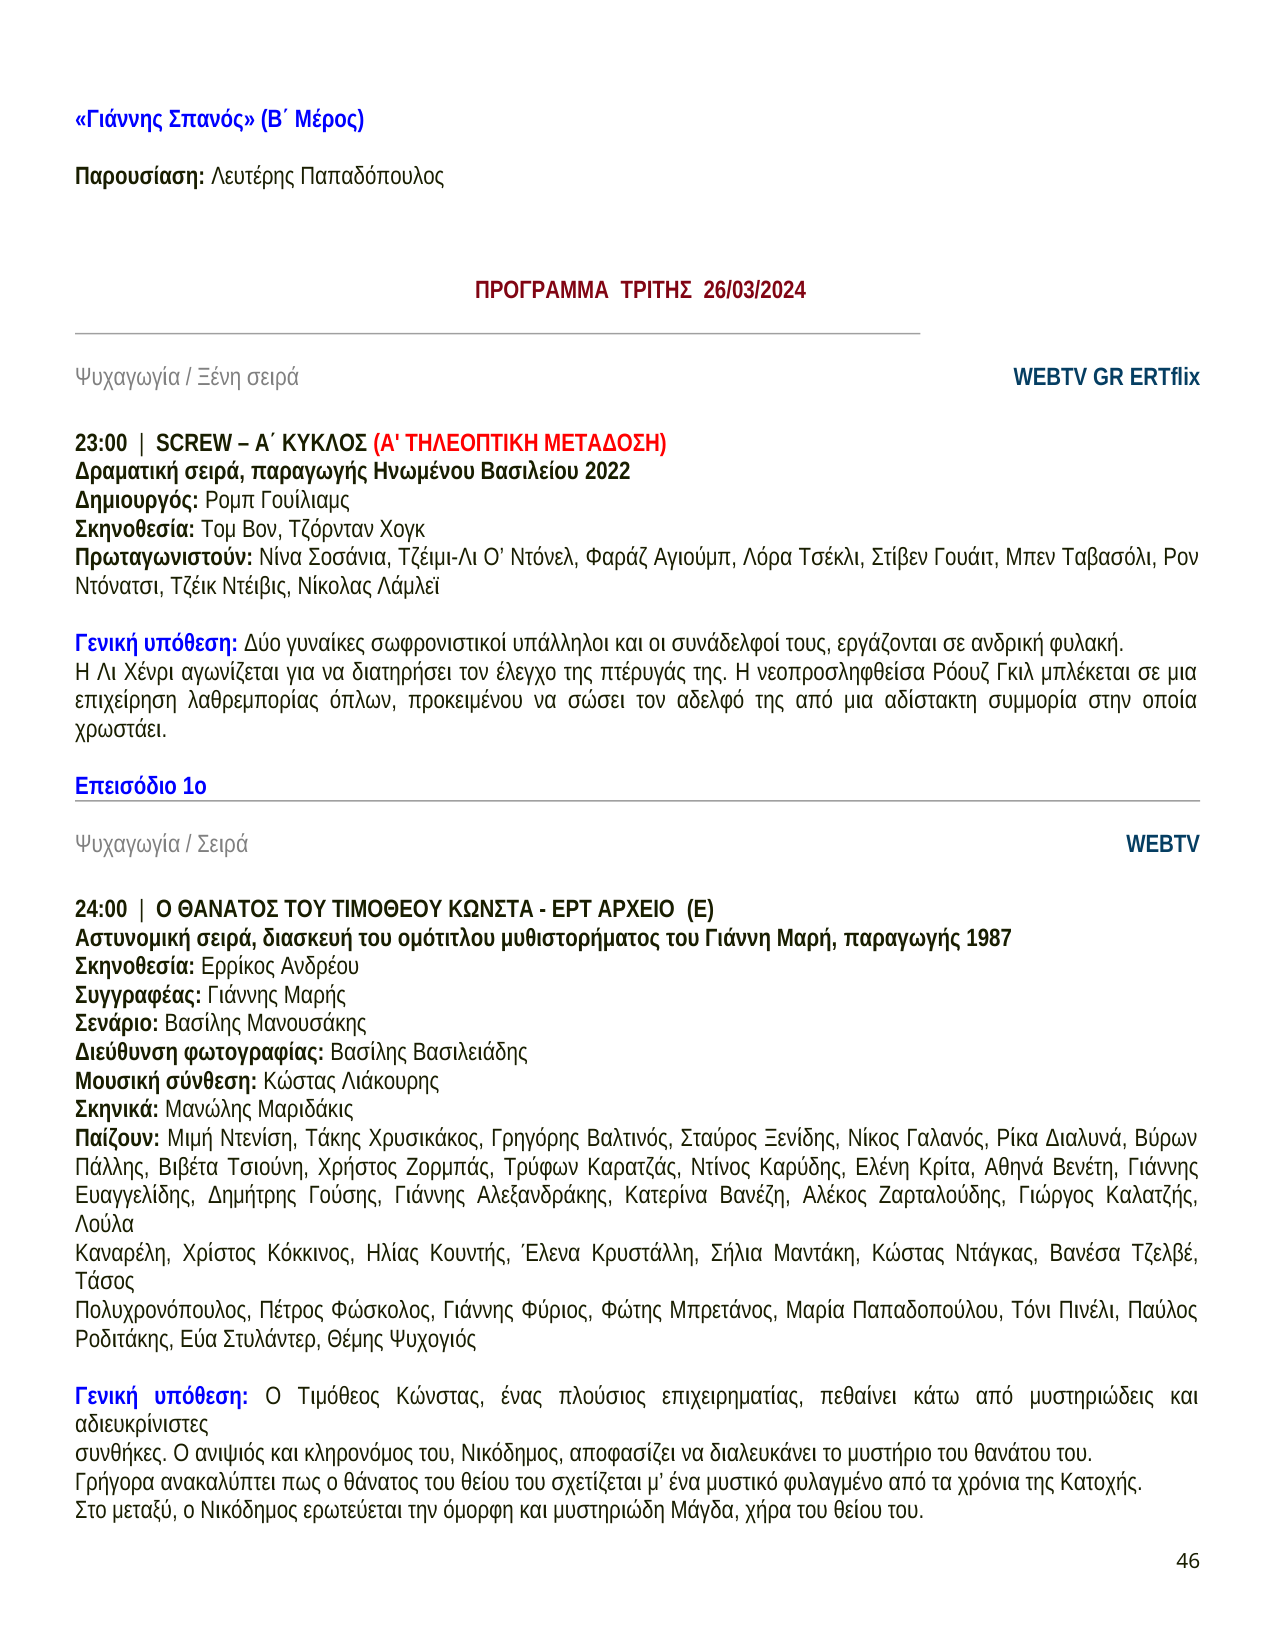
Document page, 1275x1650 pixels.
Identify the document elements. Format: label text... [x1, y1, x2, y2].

text Πολυχρονόπουλος, Πέτρος Φώσκολος, Γιάννης Φύριος, Φώτης Μπρετάνος, Μαρία Παπαδοπούλου, Τόνι Πινέλι, Παύλος Ροδιτάκης, Εύα Στυλάντερ, Θέμης Ψυχογιός [75, 1295, 1200, 1352]
table_header WEBTV GR ERTflix [638, 362, 1200, 390]
text Παρουσίαση: Λευτέρης Παπαδόπουλος [75, 132, 1200, 189]
text Συγγραφέας: Γιάννης Μαρής [75, 980, 1200, 1008]
text ΠΡΟΓΡΑΜΜΑ ΤΡΙΤΗΣ 26/03/2024 [75, 276, 1200, 304]
text Eπεισόδιο 1ο [75, 771, 1200, 800]
text Μουσική σύνθεση: Κώστας Λιάκουρης [75, 1066, 1200, 1094]
text Γενική υπόθεση: Δύο γυναίκες σωφρονιστικοί υπάλληλοι και οι συνάδελφοί τους, εργάζονται σε ανδρική φυλακή. [75, 628, 1200, 657]
text Αστυνομική σειρά, διασκευή του ομότιτλου μυθιστορήματος του Γιάννη Μαρή, παραγωγής 1987 [75, 922, 1200, 951]
text Σενάριο: Βασίλης Μανουσάκης [75, 1008, 1200, 1037]
table_header Ψυχαγωγία / Ξένη σειρά [75, 362, 637, 390]
text Σκηνοθεσία: Τομ Βον, Τζόρνταν Χογκ [75, 513, 1200, 542]
text συνθήκες. Ο ανιψιός και κληρονόμος του, Νικόδημος, αποφασίζει να διαλευκάνει το μυστήριο του θανάτου του. [75, 1438, 1200, 1467]
text Σκηνικά: Μανώλης Μαριδάκις [75, 1094, 1200, 1123]
table_header Ψυχαγωγία / Σειρά [75, 829, 637, 857]
text Στο μεταξύ, ο Νικόδημος ερωτεύεται την όμορφη και μυστηριώδη Μάγδα, χήρα του θείου του. [75, 1495, 1200, 1524]
text 24:00 | Ο ΘΑΝΑΤΟΣ ΤΟΥ ΤΙΜΟΘΕΟΥ ΚΩΝΣΤΑ - ΕΡΤ ΑΡΧΕΙΟ (E) [75, 857, 1200, 922]
text Καναρέλη, Χρίστος Κόκκινος, Ηλίας Κουντής, Έλενα Κρυστάλλη, Σήλια Μαντάκη, Κώστας Ντάγκας, Βανέσα Τζελβέ, Τάσος [75, 1238, 1200, 1295]
text Δημιουργός: Ρομπ Γουίλιαμς [75, 485, 1200, 513]
text «Γιάννης Σπανός» (Β΄ Μέρος) [75, 75, 1200, 132]
text Πρωταγωνιστούν: Νίνα Σοσάνια, Τζέιμι-Λι Ο’ Ντόνελ, Φαράζ Αγιούμπ, Λόρα Τσέκλι, Στίβεν Γουάιτ, Μπεν Ταβασόλι, Ρον Ντόνατσι, Τζέικ Ντέιβις, Νίκολας Λάμλεϊ [75, 542, 1200, 599]
text Σκηνοθεσία: Ερρίκος Ανδρέου [75, 951, 1200, 980]
text Παίζουν: Μιμή Ντενίση, Τάκης Χρυσικάκος, Γρηγόρης Βαλτινός, Σταύρος Ξενίδης, Νίκος Γαλανός, Ρίκα Διαλυνά, Βύρων Πάλλης, Βιβέτα Τσιούνη, Χρήστος Ζορμπάς, Τρύφων Καρατζάς, Ντίνος Καρύδης, Ελένη Κρίτα, Αθηνά Βενέτη, Γιάννης Ευαγγελίδης, Δημήτρης Γούσης, Γιάννης Αλεξανδράκης, Κατερίνα Βανέζη, Αλέκος Ζαρταλούδης, Γιώργος Καλατζής, Λούλα [75, 1123, 1200, 1238]
text Γρήγορα ανακαλύπτει πως ο θάνατος του θείου του σχετίζεται μ’ ένα μυστικό φυλαγμένο από τα χρόνια της Κατοχής. [75, 1467, 1200, 1495]
text Η Λι Χένρι αγωνίζεται για να διατηρήσει τον έλεγχο της πτέρυγάς της. Η νεοπροσληφθείσα Ρόουζ Γκιλ μπλέκεται σε μια επιχείρηση λαθρεμπορίας όπλων, προκειμένου να σώσει τον αδελφό της από μια αδίστακτη συμμορία στην οποία χρωστάει. [75, 657, 1200, 743]
text Διεύθυνση φωτογραφίας: Βασίλης Βασιλειάδης [75, 1037, 1200, 1066]
text 23:00 | SCREW – Α΄ ΚΥΚΛΟΣ (Α' ΤΗΛΕΟΠΤΙΚΗ ΜΕΤΑΔΟΣΗ) [75, 390, 1200, 456]
text Δραματική σειρά, παραγωγής Ηνωμένου Βασιλείου 2022 [75, 456, 1200, 485]
table_header WEBTV [638, 829, 1200, 857]
text Γενική υπόθεση: Ο Τιμόθεος Κώνστας, ένας πλούσιος επιχειρηματίας, πεθαίνει κάτω από μυστηριώδεις και αδιευκρίνιστες [75, 1352, 1200, 1438]
